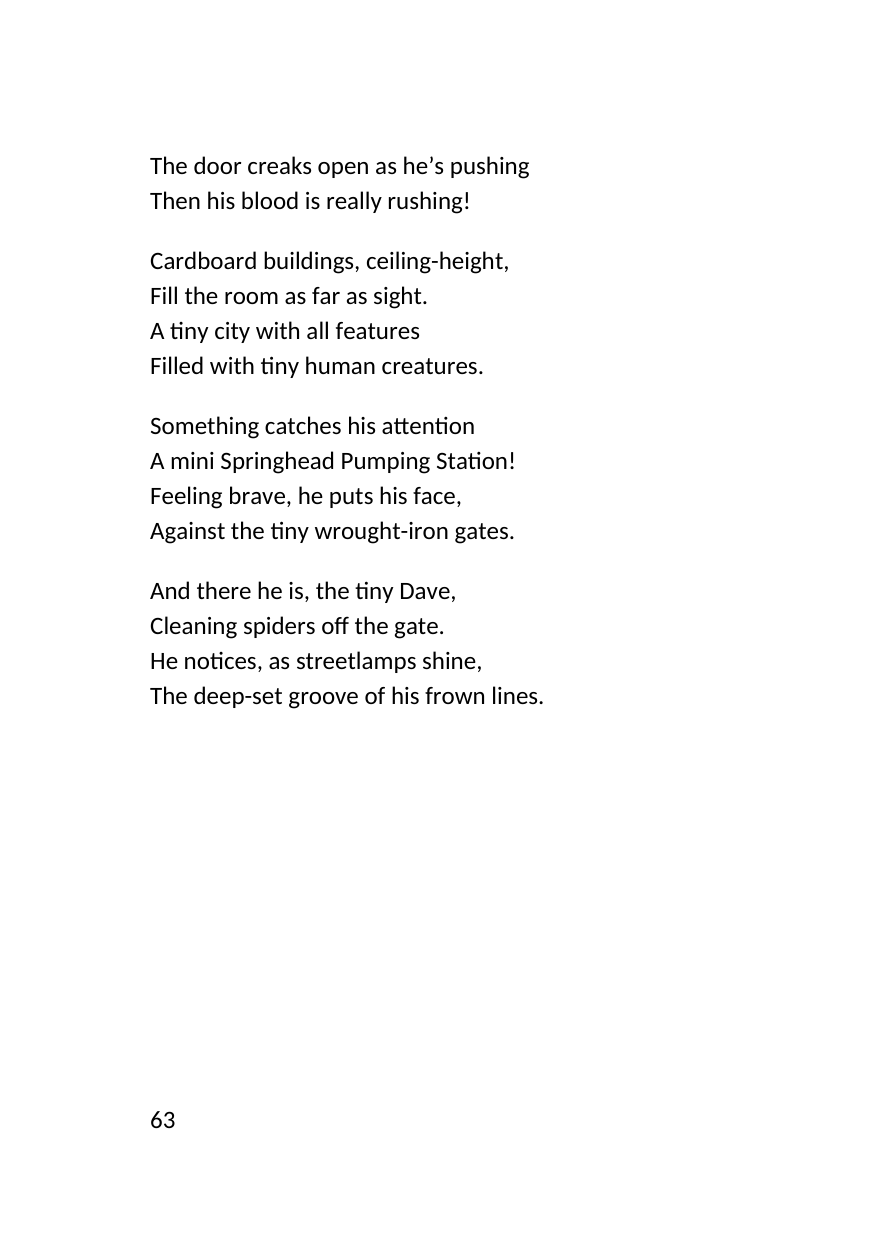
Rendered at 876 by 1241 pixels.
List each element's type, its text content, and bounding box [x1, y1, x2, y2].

text The deep-set groove of his frown lines. [150, 680, 726, 711]
text Fill the room as far as sight. A tiny city with all features Filled with tiny human creatures. [150, 280, 726, 381]
text A mini Springhead Pumping Station! [150, 445, 726, 476]
text Cardboard buildings, ceiling-height, [150, 245, 726, 276]
text Something catches his attention [150, 410, 726, 441]
text And there he is, the tiny Dave, [150, 575, 726, 606]
text Feeling brave, he puts his face, [150, 480, 726, 511]
text Against the tiny wrought-iron gates. [150, 515, 726, 546]
text Cleaning spiders off the gate. [150, 610, 726, 641]
text Then his blood is really rushing! [150, 185, 726, 216]
text He notices, as streetlamps shine, [150, 645, 726, 676]
text The door creaks open as he’s pushing [150, 150, 726, 181]
